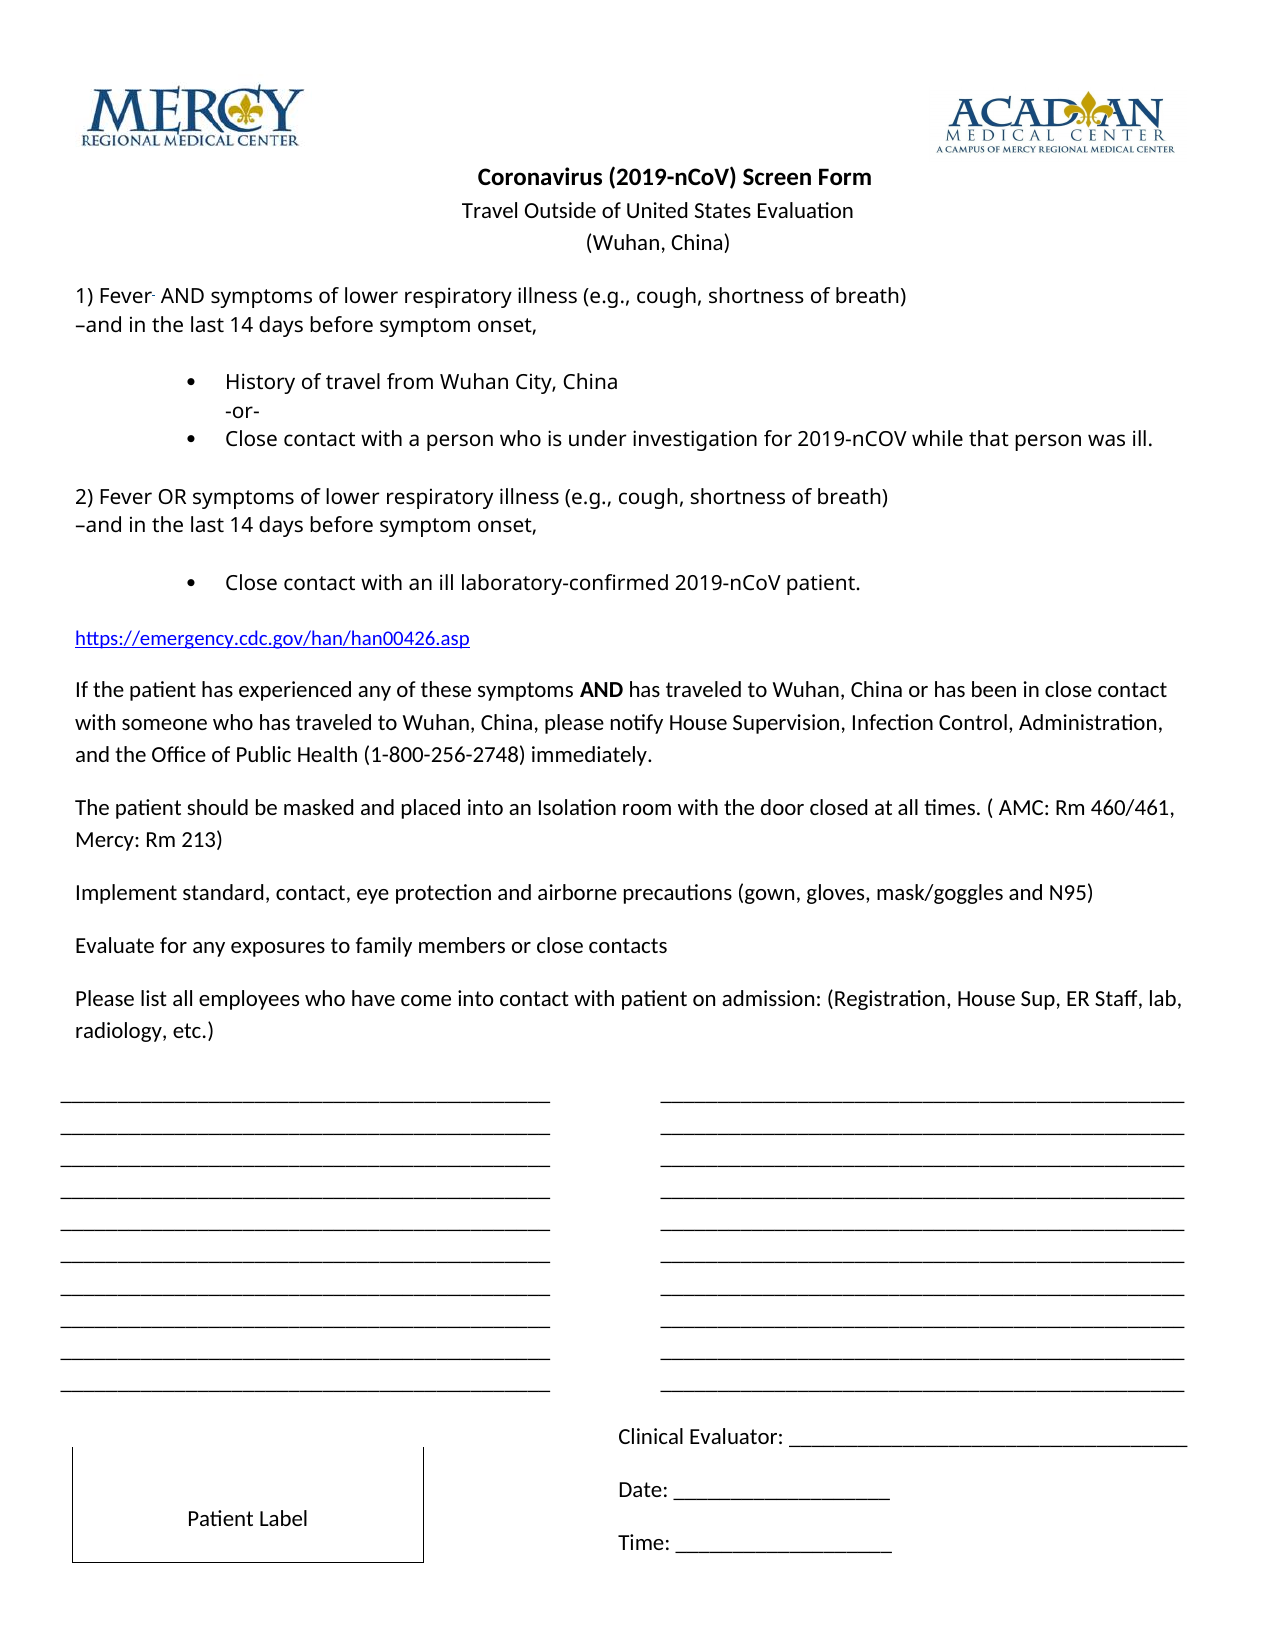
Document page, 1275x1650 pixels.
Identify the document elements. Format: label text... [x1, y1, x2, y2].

text The patient should be masked and placed into an Isolation room with the door closed at all times. ( AMC: Rm 460/461, Mercy: Rm 213) [75, 793, 1200, 853]
list History of travel from Wuhan City, China -or- [187, 367, 1200, 424]
list Close contact with an ill laboratory-confirmed 2019-nCoV patient. [187, 568, 1200, 596]
text Coronavirus (2019-nCoV) Screen Form Travel Outside of United States Evaluation (Wuhan, China) [75, 161, 1200, 256]
text Implement standard, contact, eye protection and airborne precautions (gown, gloves, mask/goggles and N95) [75, 878, 1200, 906]
text If the patient has experienced any of these symptoms AND has traveled to Wuhan, China or has been in close contact with someone who has traveled to Wuhan, China, please notify House Supervision, Infection Control, Administration, and the Office of Public Health (1-800-256-2748) immediately. [75, 675, 1200, 768]
picture [75, 74, 312, 161]
text https://emergency.cdc.gov/han/han00426.asp [75, 625, 1200, 651]
text 1) Fever AND symptoms of lower respiratory illness (e.g., cough, shortness of breath) –and in the last 14 days before symptom onset, [75, 281, 1200, 338]
picture [929, 87, 1187, 161]
list Close contact with a person who is under investigation for 2019-nCOV while that person was ill. [187, 424, 1200, 453]
text Please list all employees who have come into contact with patient on admission: (Registration, House Sup, ER Staff, lab, radiology, etc.) [75, 984, 1200, 1070]
text 2) Fever OR symptoms of lower respiratory illness (e.g., cough, shortness of breath) –and in the last 14 days before symptom onset, [75, 482, 1200, 539]
text Evaluate for any exposures to family members or close contacts [75, 931, 1200, 959]
